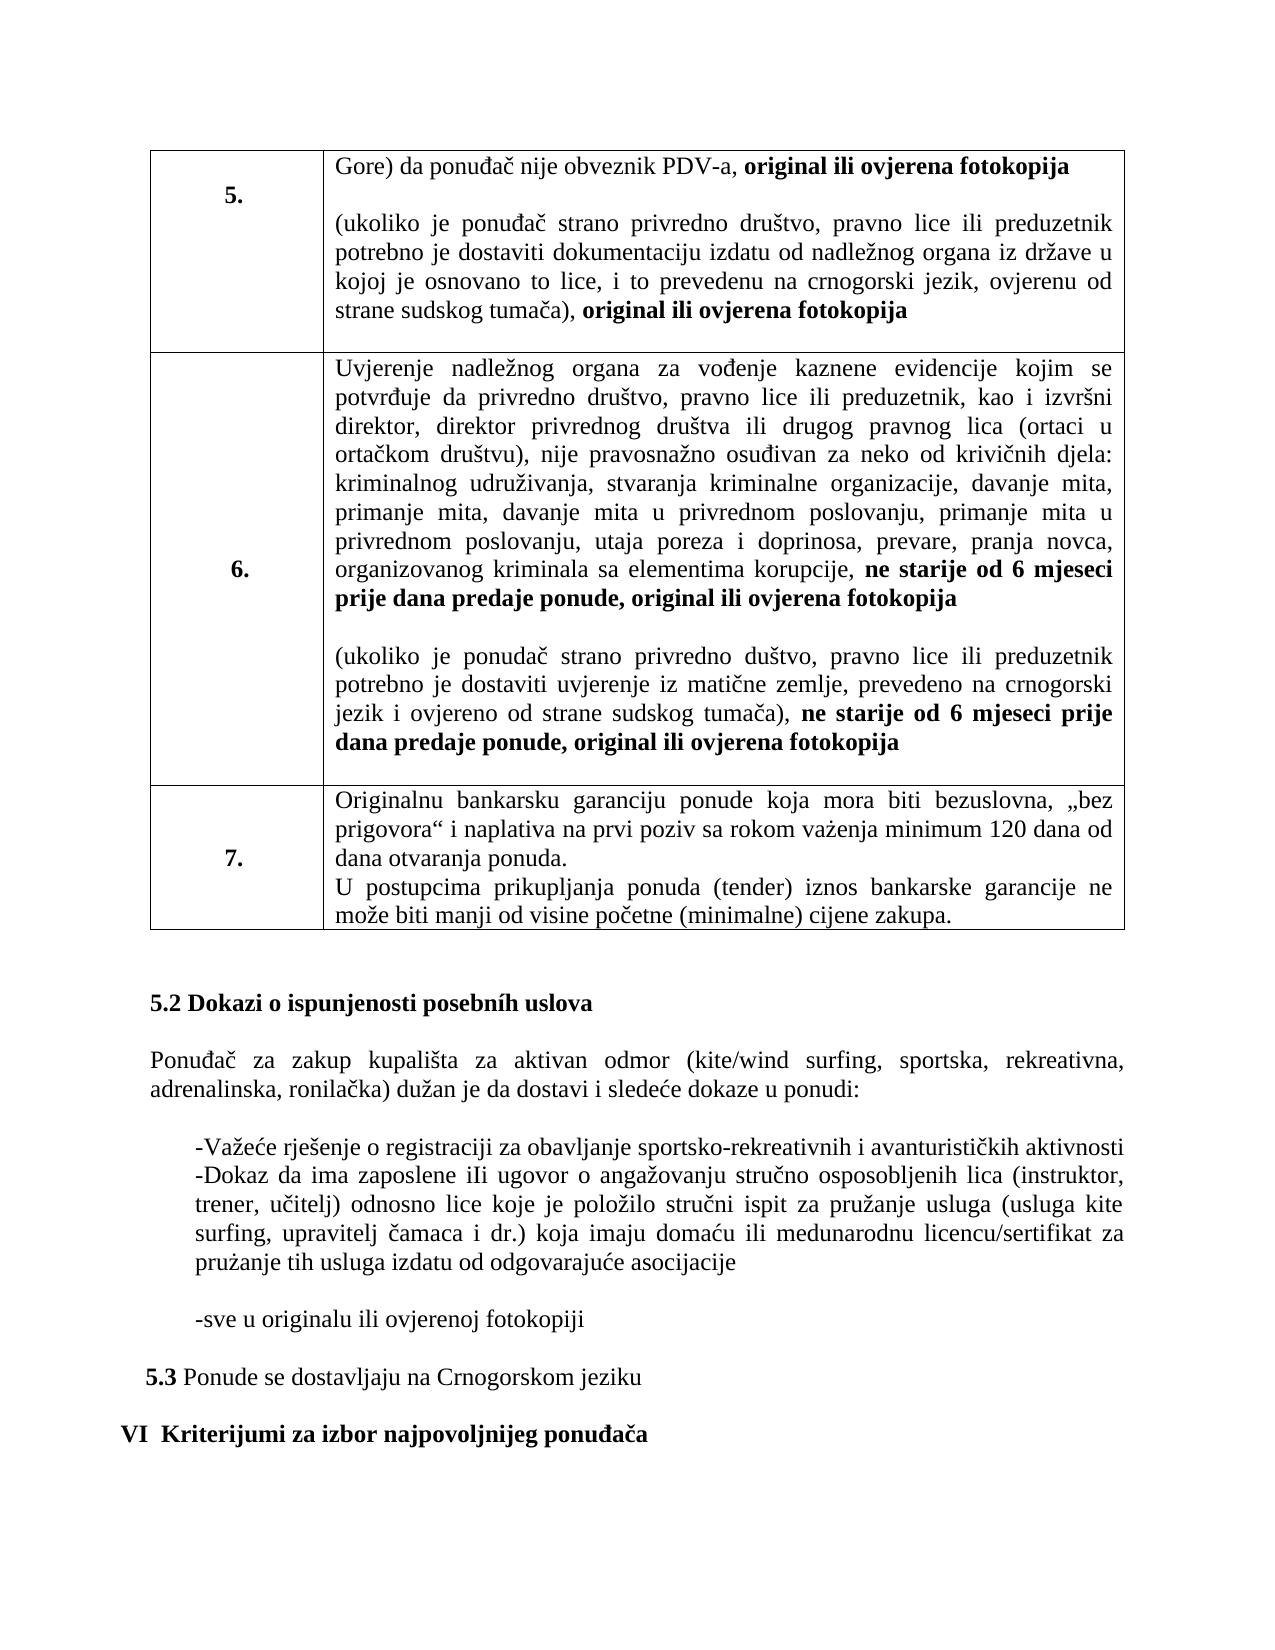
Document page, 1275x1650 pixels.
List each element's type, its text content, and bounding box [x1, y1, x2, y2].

text 5.2 Dokazi o ispunjenosti posebníh uslova [150, 988, 1125, 1017]
text Ponuđač za zakup kupališta za aktivan odmor (kite/wind surfing, sportska, rekreativna, adrenalinska, ronilačka) dužan je da dostavi i sledeće dokaze u ponudi: [150, 1045, 1125, 1103]
table_cell 5. [151, 151, 323, 352]
table_cell 6. [151, 353, 323, 784]
text -Važeće rješenje o registraciji za obavljanje sportsko-rekreativnih i avanturističkih aktivnosti [195, 1132, 1125, 1160]
text -Dokaz da ima zaposlene iIi ugovor o angažovanju stručno osposobljenih lica (instruktor, trener, učitelj) odnosno lice koje je položilo stručni ispit za pružanje usluga (usluga kite surfing, upravitelj čamaca i dr.) koja imaju domaću ili medunarodnu licencu/sertifikat za prużanje tih usluga izdatu od odgovarajuće asocijacije [195, 1160, 1125, 1275]
table_cell Originalnu bankarsku garanciju ponude koja mora biti bezuslovna, „bez prigovora“ i naplativa na prvi poziv sa rokom vażenja minimum 120 dana od dana otvaranja ponuda. U postupcima prikupljanja ponuda (tender) iznos bankarske garancije ne može biti manji od visine početne (minimalne) cijene zakupa. [324, 786, 1124, 929]
text 5.3 Ponude se dostavljaju na Crnogorskom jeziku [120, 1362, 1184, 1390]
text -sve u originalu ili ovjerenoj fotokopiji [195, 1304, 1125, 1333]
text VI Kriterijumi za izbor najpovoljnijeg ponuđača [120, 1419, 1184, 1448]
table_cell Uvjerenje nadležnog organa za vođenje kaznene evidencije kojim se potvrđuje da privredno društvo, pravno lice ili preduzetnik, kao i izvršni direktor, direktor privrednog društva ili drugog pravnog lica (ortaci u ortačkom društvu), nije pravosnažno osuđivan za neko od krivičnih djela: kriminalnog udruživanja, stvaranja kriminalne organizacije, davanje mita, primanje mita, davanje mita u privrednom poslovanju, primanje mita u privrednom poslovanju, utaja poreza i doprinosa, prevare, pranja novca, organizovanog kriminala sa elementima korupcije, ne starije od 6 mjeseci prije dana predaje ponude, original ili ovjerena fotokopija (ukoliko je ponudač strano privredno duštvo, pravno lice ili preduzetnik potrebno je dostaviti uvjerenje iz matične zemlje, prevedeno na crnogorski jezik i ovjereno od strane sudskog tumača), ne starije od 6 mjeseci prije dana predaje ponude, original ili ovjerena fotokopija [324, 353, 1124, 784]
table_cell 7. [151, 786, 323, 929]
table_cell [324, 151, 1124, 352]
